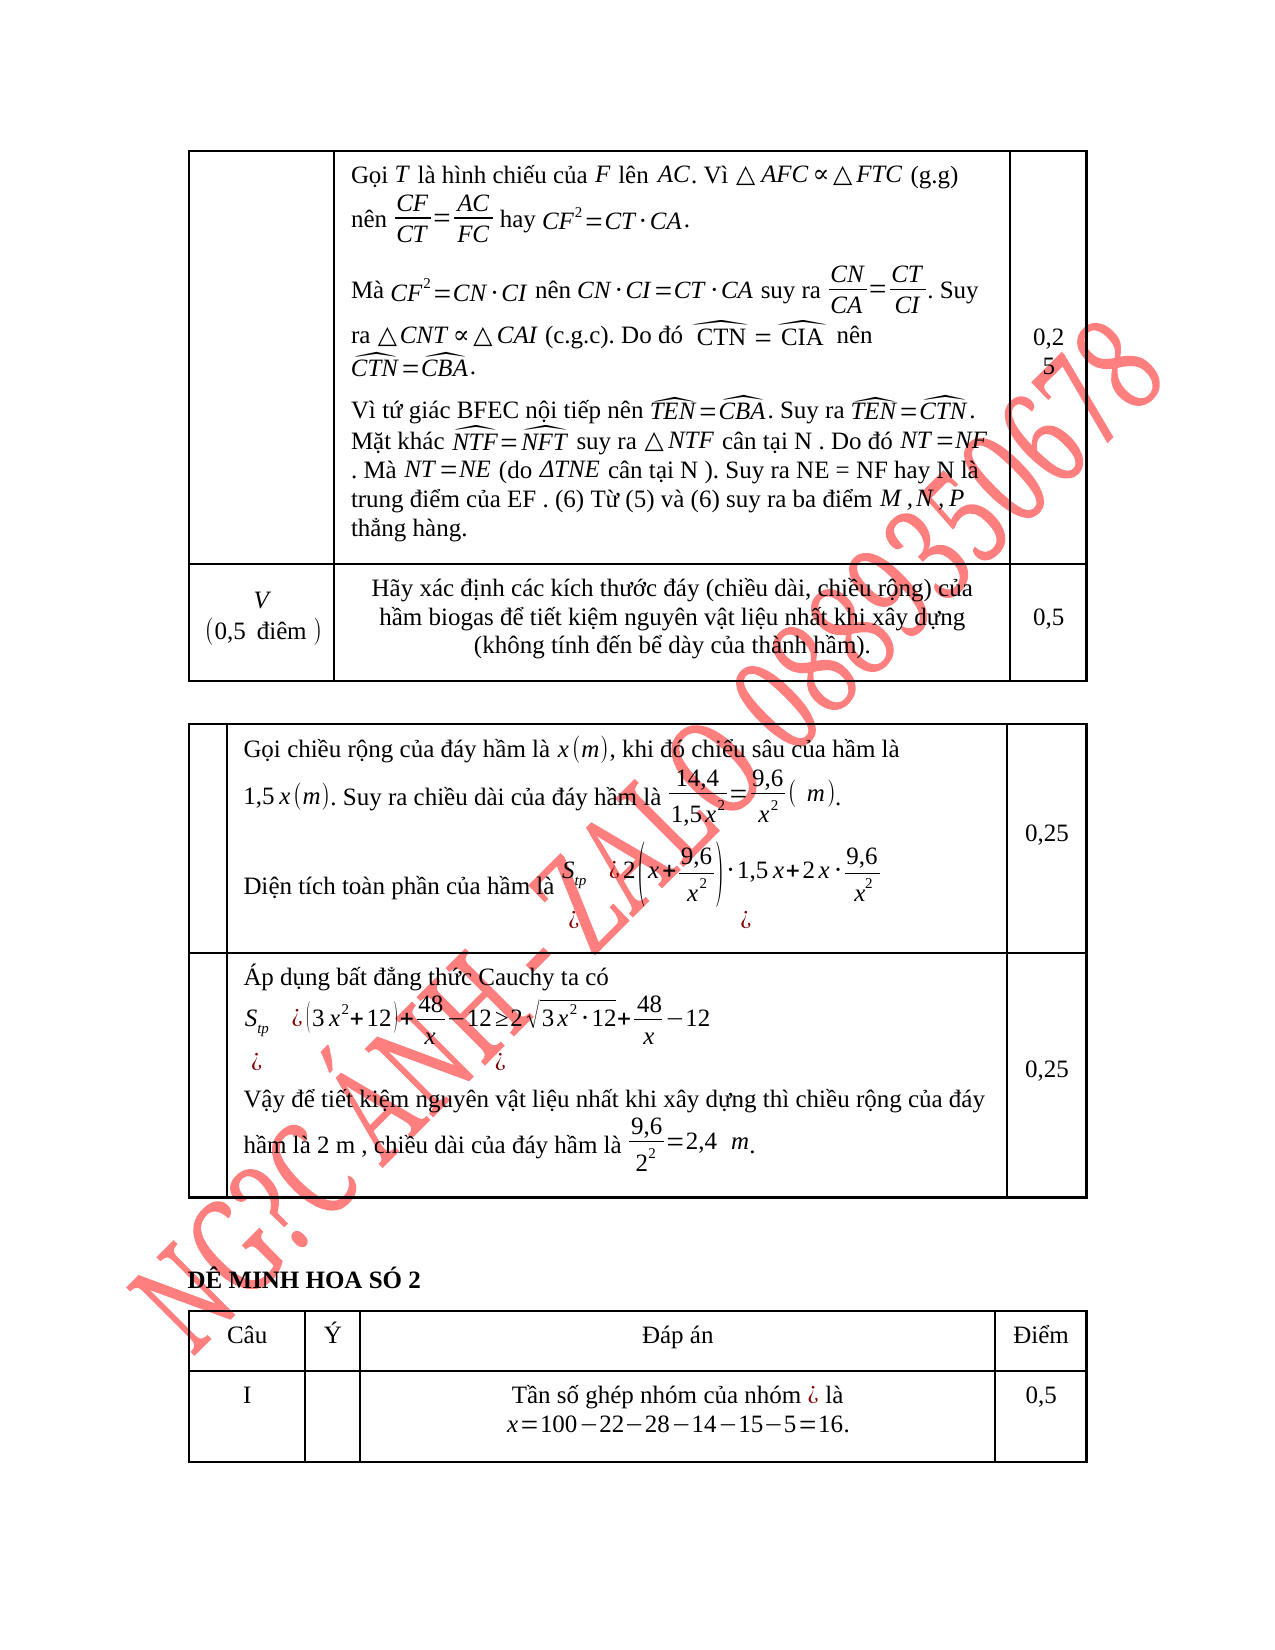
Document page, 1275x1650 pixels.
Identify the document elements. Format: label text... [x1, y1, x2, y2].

table_header 0,25 [1008, 725, 1085, 952]
table_cell [190, 565, 333, 680]
table_cell 0,25 [1011, 152, 1085, 562]
table_header Đáp án [361, 1312, 994, 1369]
table_header Gọi chiều rộng của đáy hầm là , khi đó chiểu sâu của hầm là . Suy ra chiều dài của đáy hầm là . Diện tích toàn phần của hầm là [228, 725, 1006, 952]
table_header Ý [306, 1312, 359, 1369]
table_cell I điêm [190, 1372, 304, 1461]
table_cell 0,5 [996, 1372, 1085, 1461]
table_cell [190, 152, 333, 562]
table_cell Gọi là hình chiếu của lên . Vì (g.g) nên hay . Mà nên suy ra . Suy ra (c.g.c). Do đó nên . Vì tứ giác BFEC nội tiếp nên . Suy ra . Mặt khác suy ra cân tại N . Do đó . Mà (do cân tại N ). Suy ra NE = NF hay N là trung điểm của EF . (6) Từ (5) và (6) suy ra ba điểm thẳng hàng. [335, 152, 1009, 562]
table_cell [190, 954, 226, 1196]
table_cell [306, 1372, 359, 1461]
table_cell 0,25 [1008, 954, 1085, 1196]
text DÊ MINH HOA SÓ 2 [187, 1265, 1087, 1293]
table_cell Áp dụng bất đẳng thức Cauchy ta có Vậy để tiết kiệm nguyên vật liệu nhất khi xây dựng thì chiều rộng của đáy hầm là 2 m , chiều dài của đáy hầm là . [228, 954, 1006, 1196]
table_cell Tần số ghép nhóm của nhóm là . [361, 1372, 994, 1461]
table_cell 0,5 [1011, 565, 1085, 680]
table_header Điểm [996, 1312, 1085, 1369]
table_header [190, 725, 226, 952]
table_cell Hãy xác định các kích thước đáy (chiều dài, chiều rộng) của hầm biogas để tiết kiệm nguyên vật liệu nhất khi xây dựng (không tính đến bể dày của thành hầm). [335, 565, 1009, 680]
table_header Câu [190, 1312, 304, 1369]
